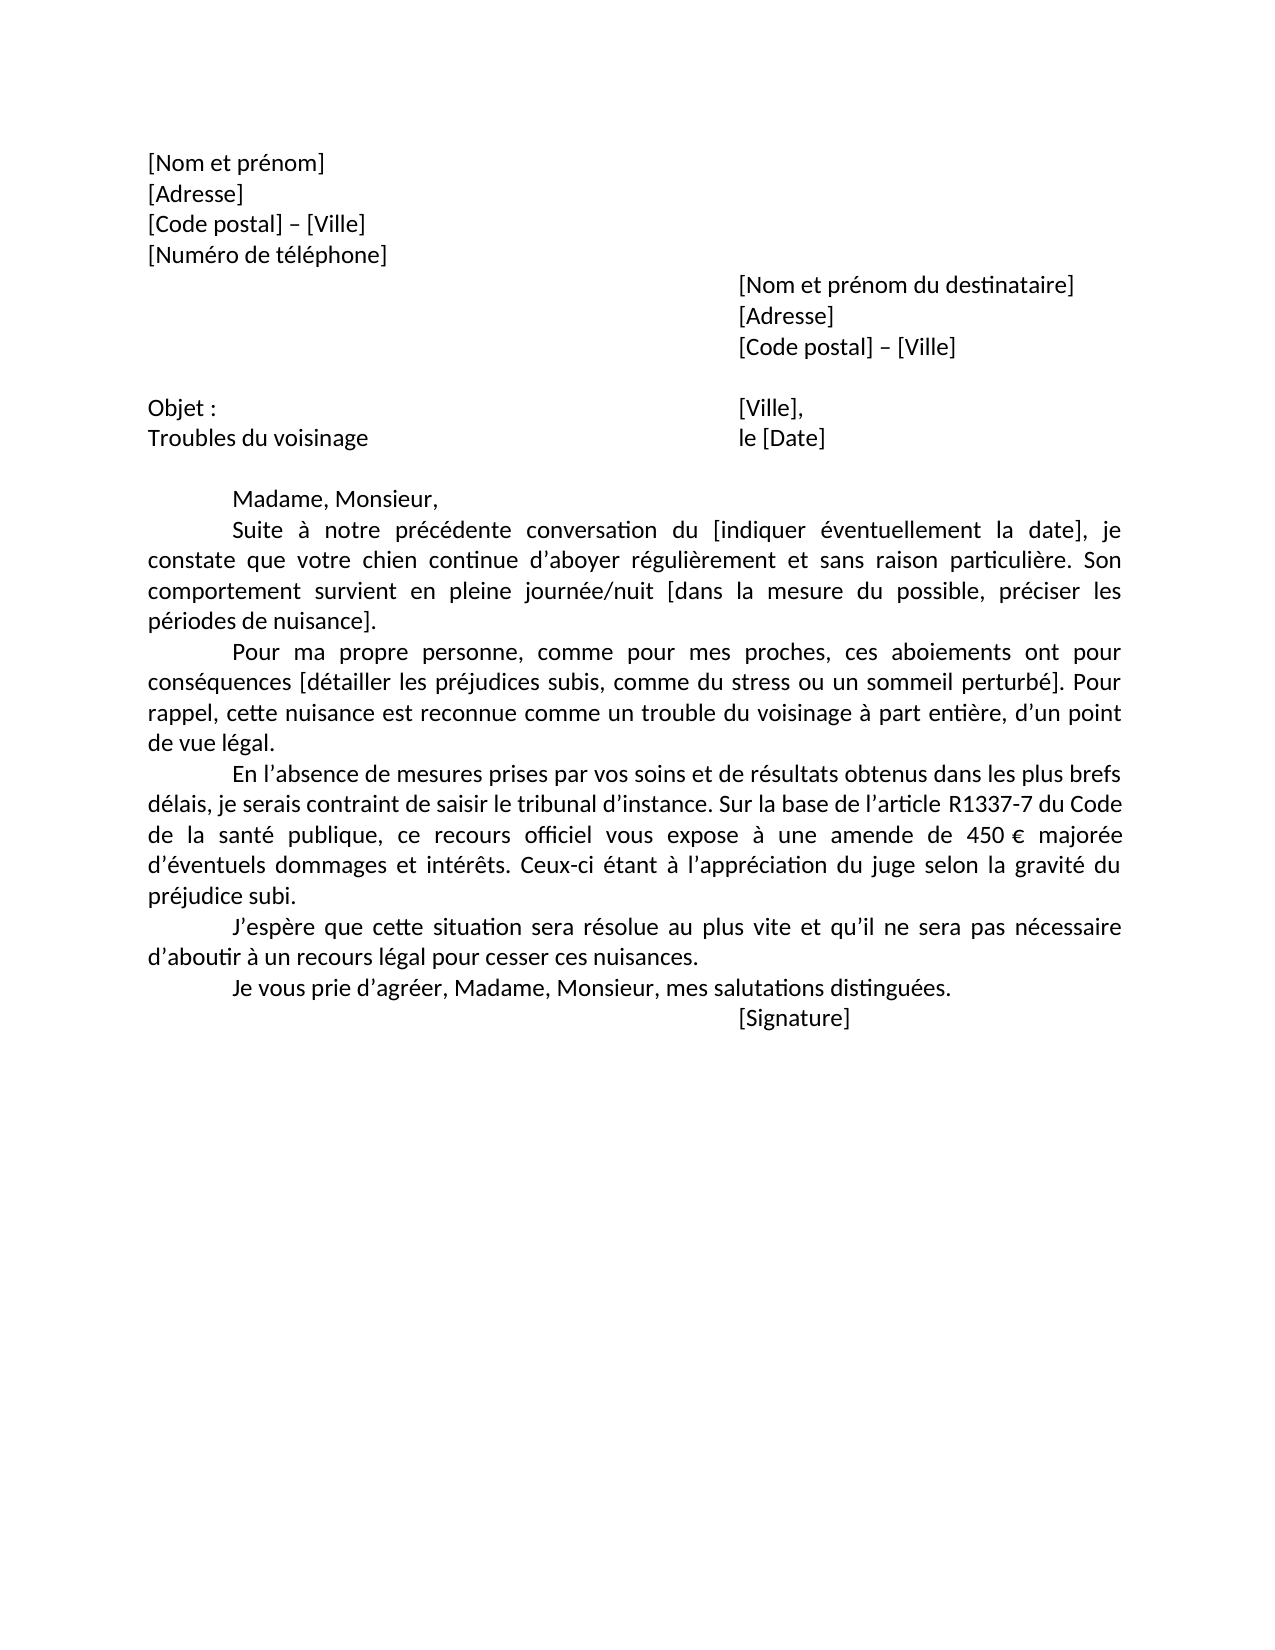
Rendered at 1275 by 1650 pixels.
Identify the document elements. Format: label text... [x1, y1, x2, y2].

text Madame, Monsieur, [148, 483, 1123, 514]
text [Code postal] – [Ville] [148, 209, 1123, 239]
text [Numéro de téléphone] [148, 239, 1123, 270]
text J’espère que cette situation sera résolue au plus vite et qu’il ne sera pas nécessaire d’aboutir à un recours légal pour cesser ces nuisances. [148, 911, 1123, 972]
text [Nom et prénom du destinataire] [148, 270, 1123, 300]
text [Nom et prénom] [148, 148, 1123, 178]
text Suite à notre précédente conversation du [indiquer éventuellement la date], je constate que votre chien continue d’aboyer régulièrement et sans raison particulière. Son comportement survient en pleine journée/nuit [dans la mesure du possible, préciser les périodes de nuisance]. [148, 514, 1123, 636]
text [Code postal] – [Ville] [148, 331, 1123, 361]
text [Signature] [148, 1002, 1123, 1033]
text [Adresse] [148, 300, 1123, 331]
text Objet : [Ville], [148, 392, 1123, 422]
text En l’absence de mesures prises par vos soins et de résultats obtenus dans les plus brefs délais, je serais contraint de saisir le tribunal d’instance. Sur la base de l’article R1337-7 du Code de la santé publique, ce recours officiel vous expose à une amende de 450 € majorée d’éventuels dommages et intérêts. Ceux-ci étant à l’appréciation du juge selon la gravité du préjudice subi. [148, 758, 1123, 911]
text Pour ma propre personne, comme pour mes proches, ces aboiements ont pour conséquences [détailler les préjudices subis, comme du stress ou un sommeil perturbé]. Pour rappel, cette nuisance est reconnue comme un trouble du voisinage à part entière, d’un point de vue légal. [148, 636, 1123, 758]
text [Adresse] [148, 178, 1123, 209]
text Troubles du voisinage le [Date] [148, 422, 1123, 453]
text Je vous prie d’agréer, Madame, Monsieur, mes salutations distinguées. [148, 972, 1123, 1002]
